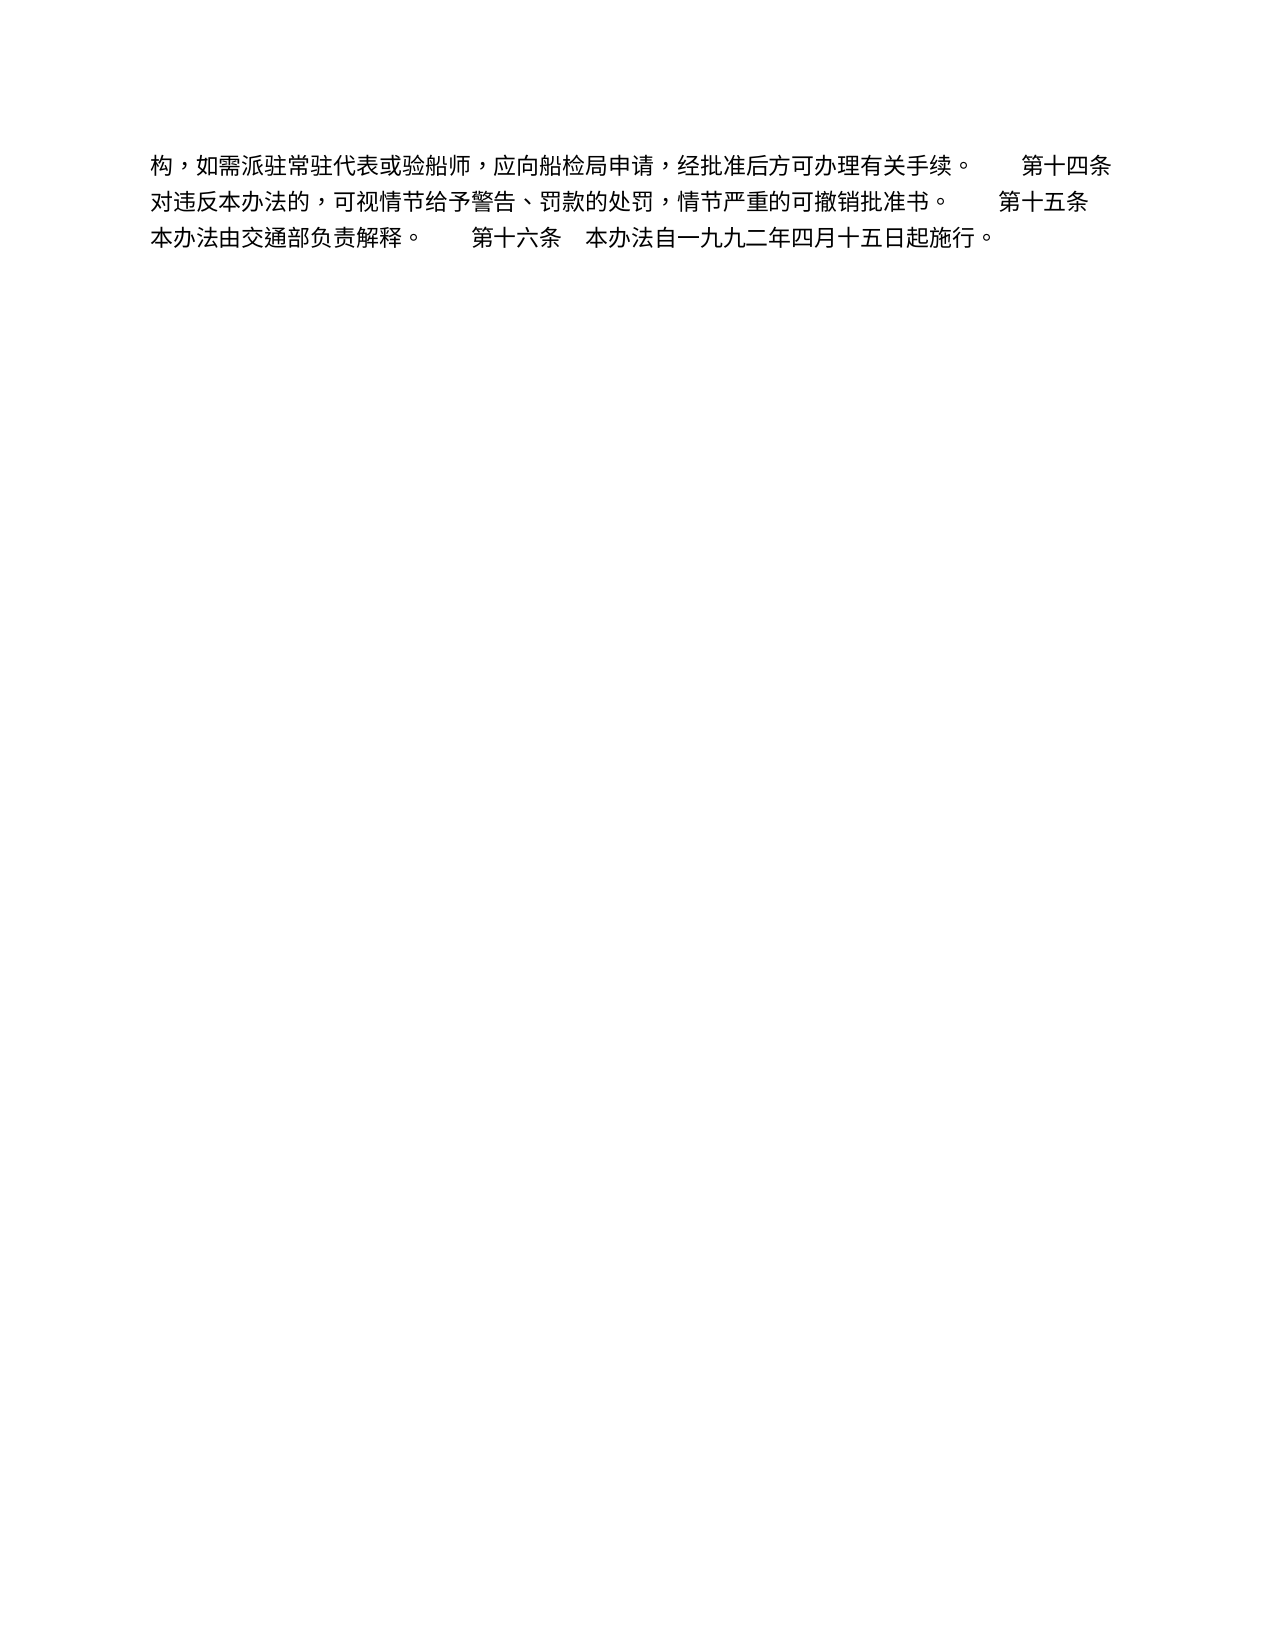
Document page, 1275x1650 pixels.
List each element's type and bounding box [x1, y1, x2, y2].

text [150, 150, 1125, 253]
